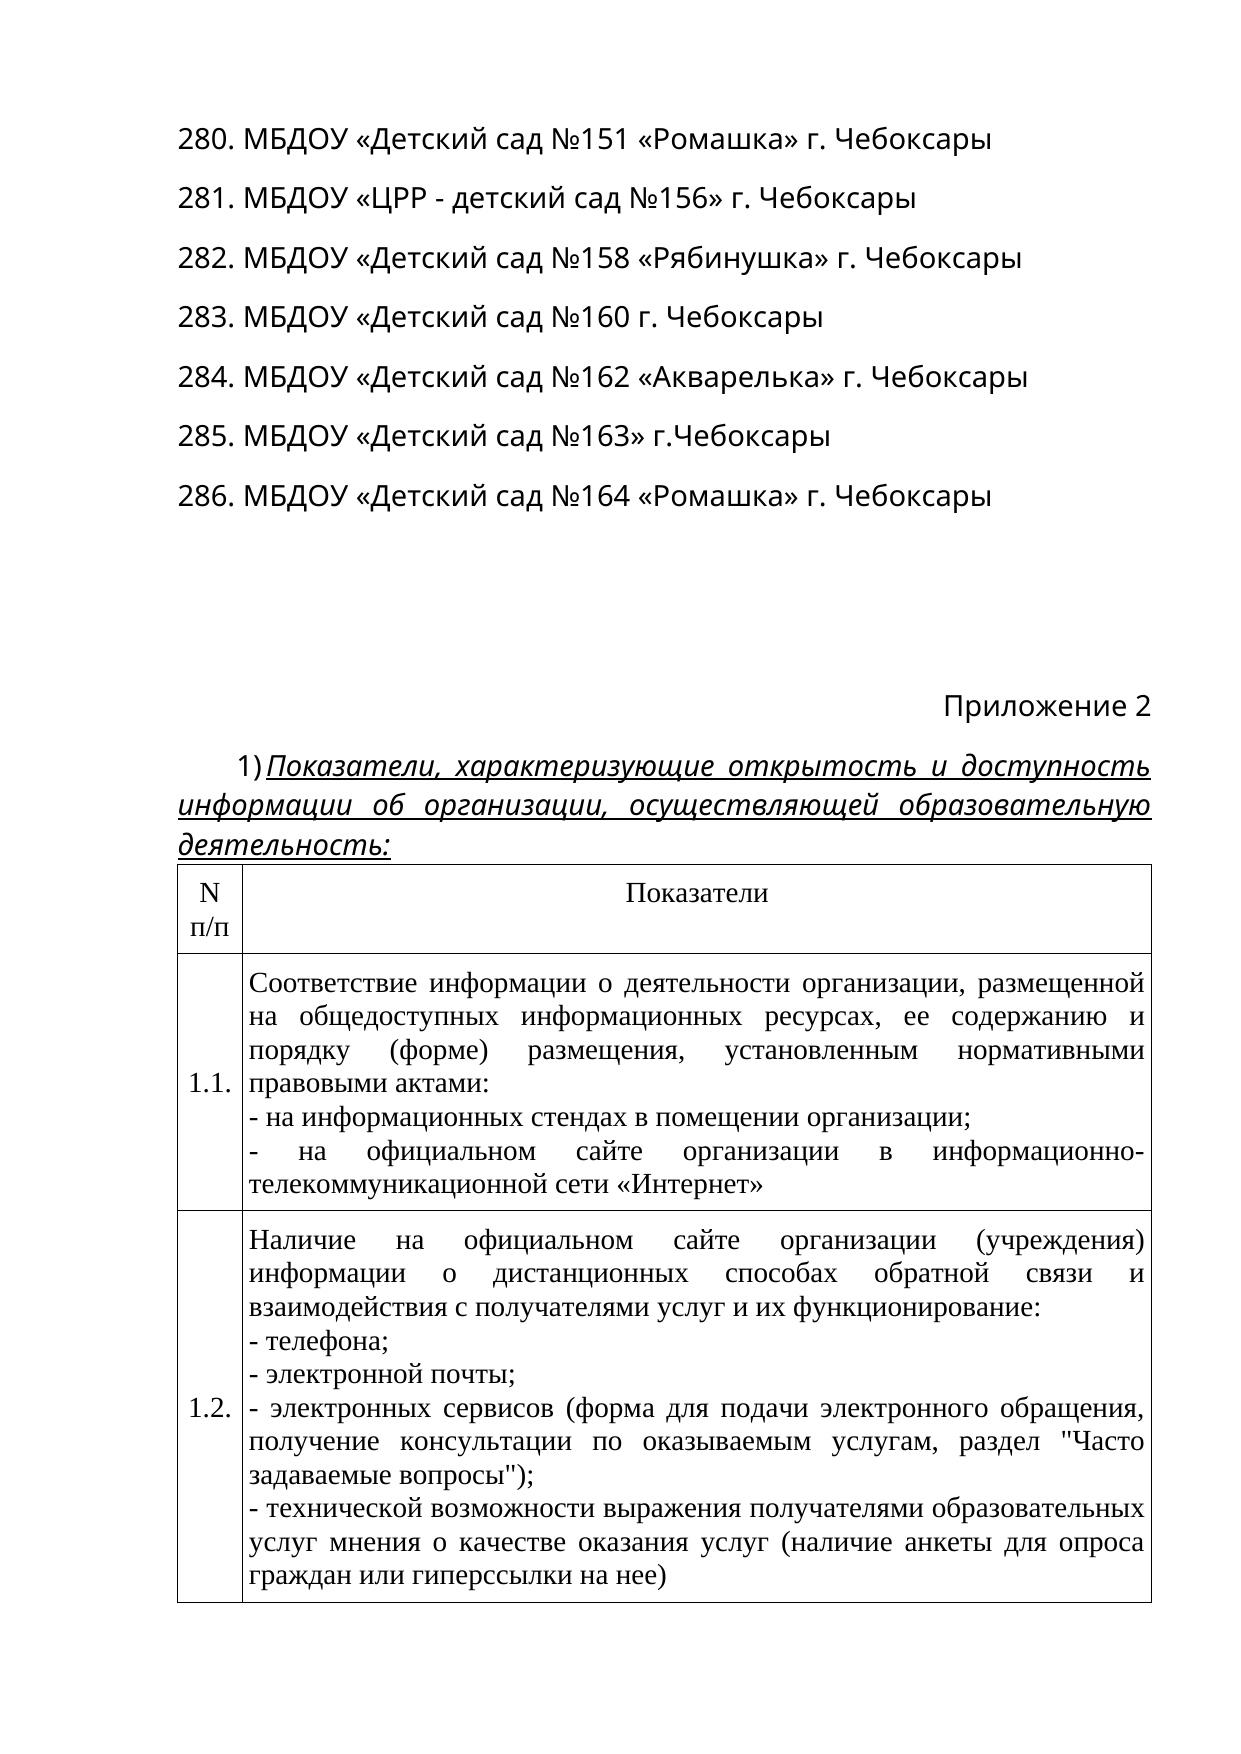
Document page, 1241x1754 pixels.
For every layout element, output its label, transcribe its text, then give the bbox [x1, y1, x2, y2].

table_cell Наличие на официальном сайте организации (учреждения) информации о дистанционных способах обратной связи и взаимодействия с получателями услуг и их функционирование: - телефона; - электронной почты; - электронных сервисов (форма для подачи электронного обращения, получение консультации по оказываемым услугам, раздел "Часто задаваемые вопросы"); - технической возможности выражения получателями образовательных услуг мнения о качестве оказания услуг (наличие анкеты для опроса граждан или гиперссылки на нее) [243, 1211, 1151, 1602]
text 282. МБДОУ «Детский сад №158 «Рябинушка» г. Чебоксары [177, 237, 1152, 277]
text 280. МБДОУ «Детский сад №151 «Ромашка» г. Чебоксары [177, 118, 1152, 158]
table_cell Соответствие информации о деятельности организации, размещенной на общедоступных информационных ресурсах, ее содержанию и порядку (форме) размещения, установленным нормативными правовыми актами: - на информационных стендах в помещении организации; - на официальном сайте организации в информационно-телекоммуникационной сети «Интернет» [243, 954, 1151, 1210]
text Приложение 2 [177, 685, 1152, 725]
text 281. МБДОУ «ЦРР - детский сад №156» г. Чебоксары [177, 178, 1152, 217]
table_header N п/п [178, 865, 242, 953]
table_header Показатели [243, 865, 1151, 953]
table_cell 1.2. [178, 1211, 242, 1602]
text 283. МБДОУ «Детский сад №160 г. Чебоксары [177, 297, 1152, 336]
text 285. МБДОУ «Детский сад №163» г.Чебоксары [177, 416, 1152, 455]
text 284. МБДОУ «Детский сад №162 «Акварелька» г. Чебоксары [177, 356, 1152, 396]
list Показатели, характеризующие открытость и доступность информации об организации, осуществляющей образовательную деятельность: [177, 745, 1152, 818]
table_cell 1.1. [178, 954, 242, 1210]
list Показатели, характеризующие открытость и доступность информации об организации, осуществляющей образовательную деятельность: [177, 819, 1152, 864]
text 286. МБДОУ «Детский сад №164 «Ромашка» г. Чебоксары [177, 475, 1152, 515]
